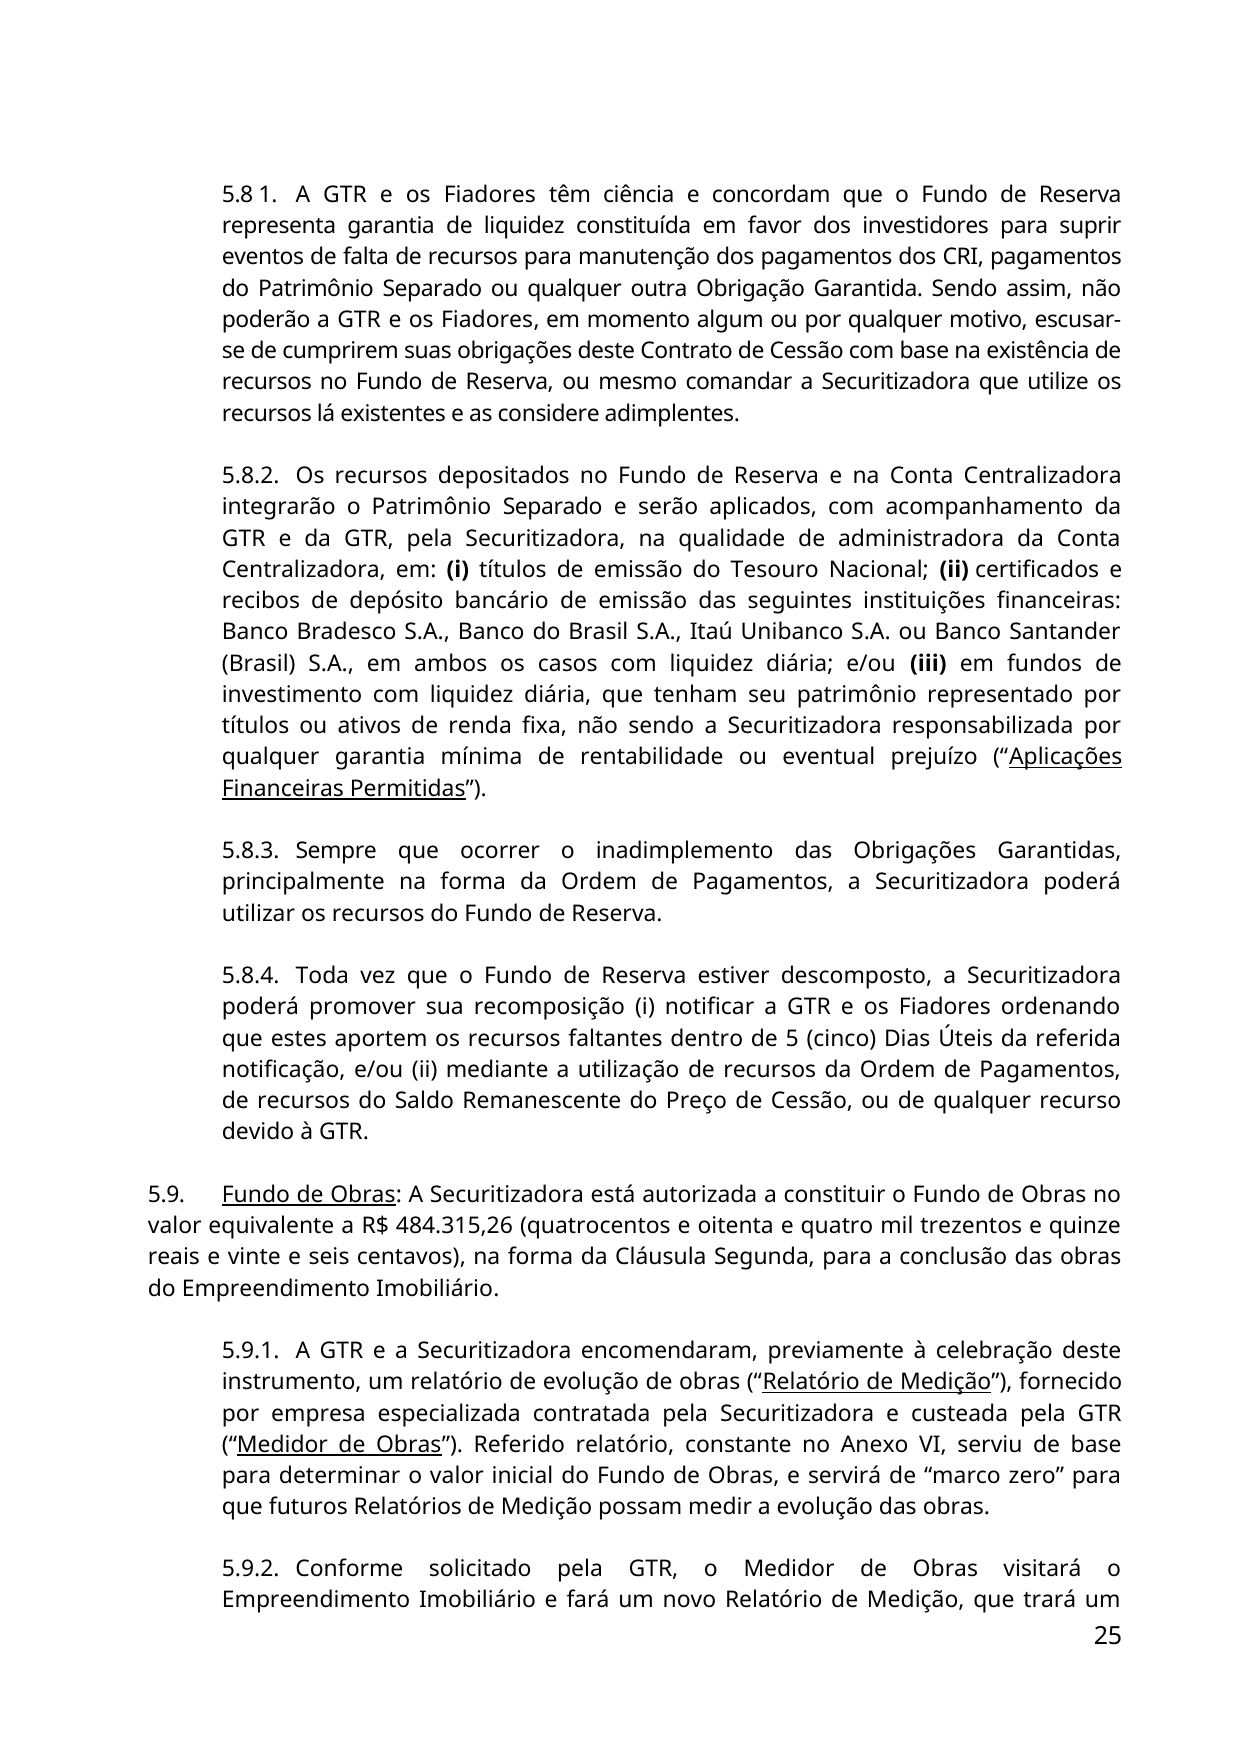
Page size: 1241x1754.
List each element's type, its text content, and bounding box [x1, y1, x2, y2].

text 5.8.4. Toda vez que o Fundo de Reserva estiver descomposto, a Securitizadora poderá promover sua recomposição (i) notificar a GTR e os Fiadores ordenando que estes aportem os recursos faltantes dentro de 5 (cinco) Dias Úteis da referida notificação, e/ou (ii) mediante a utilização de recursos da Ordem de Pagamentos, de recursos do Saldo Remanescente do Preço de Cessão, ou de qualquer recurso devido à GTR. [222, 958, 1122, 1146]
list Fundo de Obras: A Securitizadora está autorizada a constituir o Fundo de Obras no valor equivalente a R$ 484.315,26 (quatrocentos e oitenta e quatro mil trezentos e quinze reais e vinte e seis centavos), na forma da Cláusula Segunda, para a conclusão das obras do Empreendimento Imobiliário. [148, 1177, 1122, 1302]
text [222, 1552, 1122, 1615]
text 5.8.3. Sempre que ocorrer o inadimplemento das Obrigações Garantidas, principalmente na forma da Ordem de Pagamentos, a Securitizadora poderá utilizar os recursos do Fundo de Reserva. [222, 833, 1122, 927]
text 5.8.2. Os recursos depositados no Fundo de Reserva e na Conta Centralizadora integrarão o Patrimônio Separado e serão aplicados, com acompanhamento da GTR e da GTR, pela Securitizadora, na qualidade de administradora da Conta Centralizadora, em: (i) títulos de emissão do Tesouro Nacional; (ii) certificados e recibos de depósito bancário de emissão das seguintes instituições financeiras: Banco Bradesco S.A., Banco do Brasil S.A., Itaú Unibanco S.A. ou Banco Santander (Brasil) S.A., em ambos os casos com liquidez diária; e/ou (iii) em fundos de investimento com liquidez diária, que tenham seu patrimônio representado por títulos ou ativos de renda fixa, não sendo a Securitizadora responsabilizada por qualquer garantia mínima de rentabilidade ou eventual prejuízo (“Aplicações Financeiras Permitidas”). [222, 458, 1122, 802]
text 5.8 1. A GTR e os Fiadores têm ciência e concordam que o Fundo de Reserva representa garantia de liquidez constituída em favor dos investidores para suprir eventos de falta de recursos para manutenção dos pagamentos dos CRI, pagamentos do Patrimônio Separado ou qualquer outra Obrigação Garantida. Sendo assim, não poderão a GTR e os Fiadores, em momento algum ou por qualquer motivo, escusar-se de cumprirem suas obrigações deste Contrato de Cessão com base na existência de recursos no Fundo de Reserva, ou mesmo comandar a Securitizadora que utilize os recursos lá existentes e as considere adimplentes. [222, 177, 1122, 427]
text 5.9.1. A GTR e a Securitizadora encomendaram, previamente à celebração deste instrumento, um relatório de evolução de obras (“Relatório de Medição”), fornecido por empresa especializada contratada pela Securitizadora e custeada pela GTR (“Medidor de Obras”). Referido relatório, constante no Anexo VI, serviu de base para determinar o valor inicial do Fundo de Obras, e servirá de “marco zero” para que futuros Relatórios de Medição possam medir a evolução das obras. [222, 1333, 1122, 1521]
